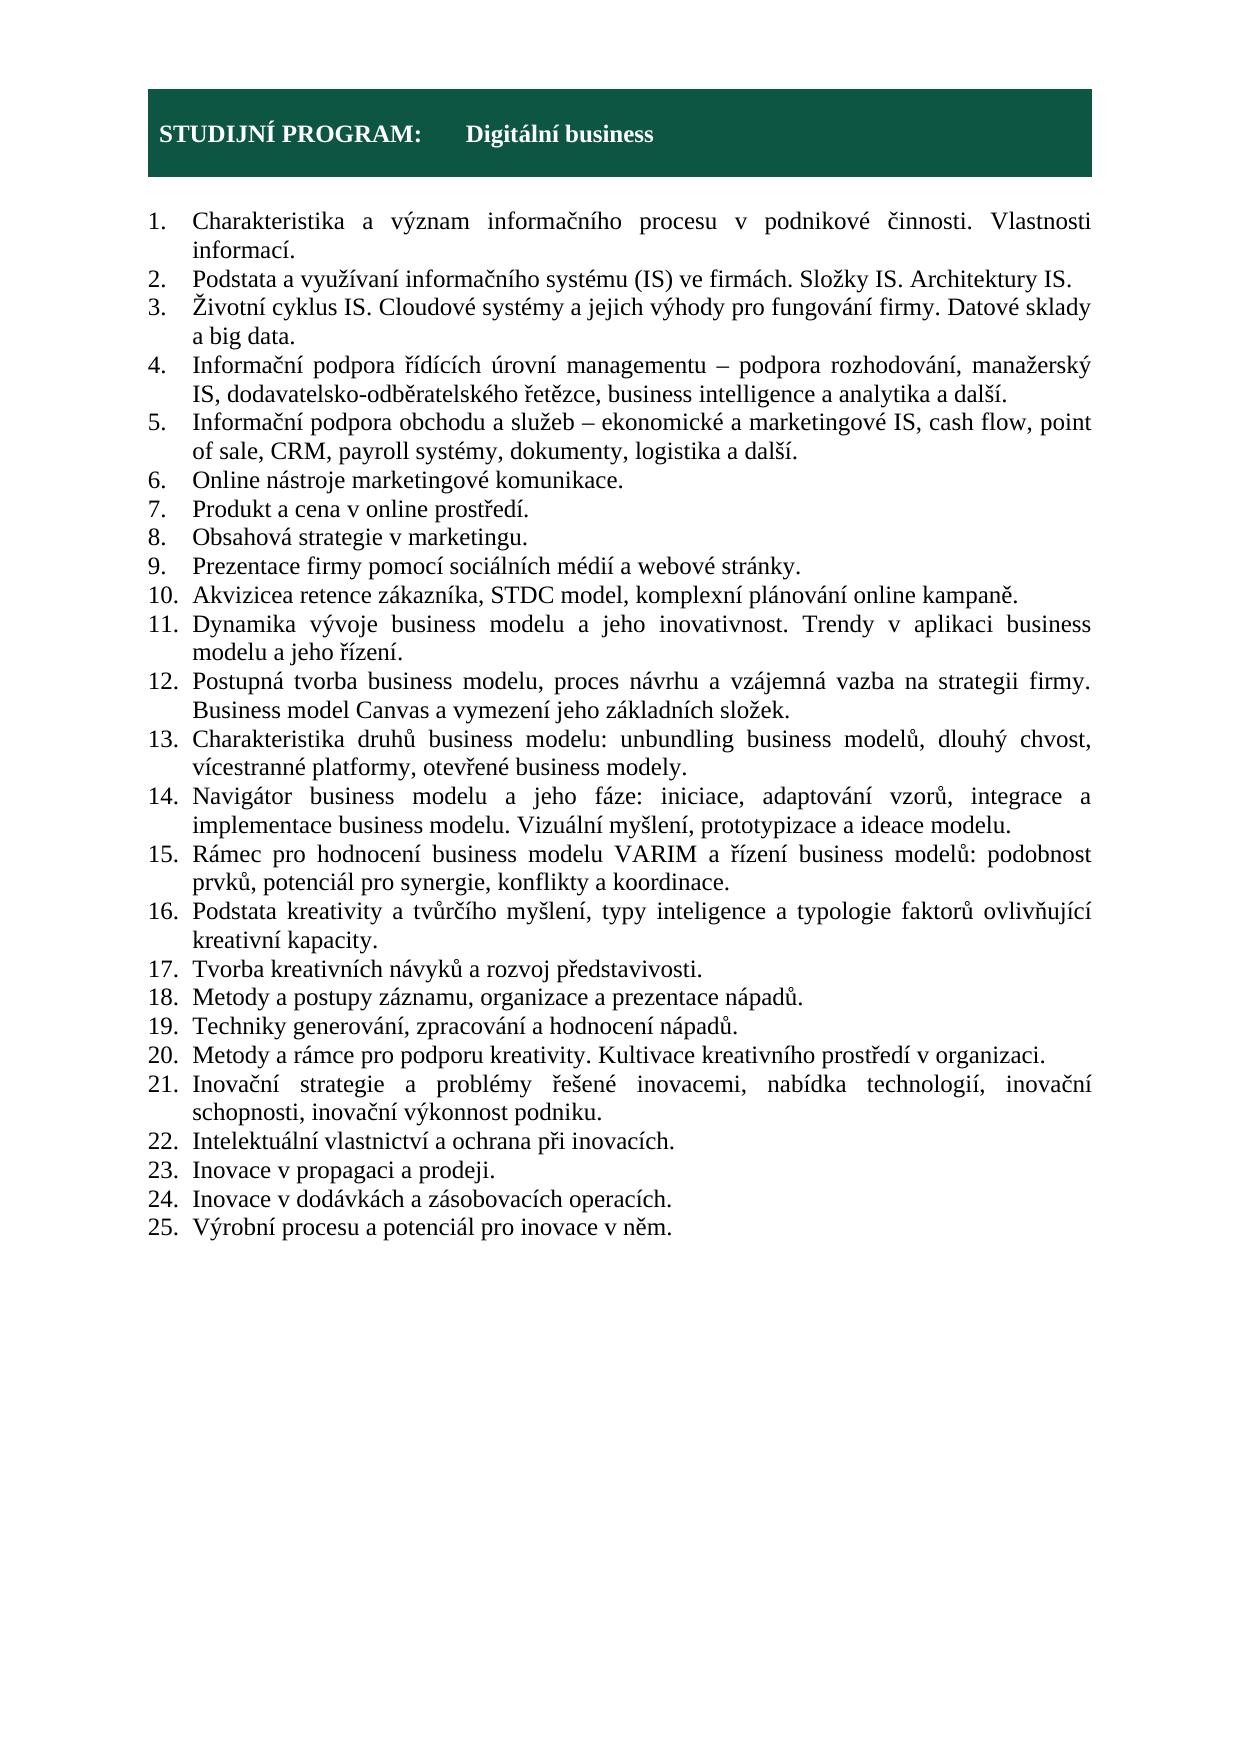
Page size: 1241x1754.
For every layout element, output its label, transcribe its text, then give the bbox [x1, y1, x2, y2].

list Podstata kreativity a tvůrčího myšlení, typy inteligence a typologie faktorů ovlivňující kreativní kapacity. [148, 896, 1092, 954]
list Inovační strategie a problémy řešené inovacemi, nabídka technologií, inovační schopnosti, inovační výkonnost podniku. [148, 1069, 1092, 1126]
list Tvorba kreativních návyků a rozvoj představivosti. [148, 954, 1092, 982]
list Postupná tvorba business modelu, proces návrhu a vzájemná vazba na strategii firmy. Business model Canvas a vymezení jeho základních složek. [148, 666, 1092, 724]
list Navigátor business modelu a jeho fáze: iniciace, adaptování vzorů, integrace a implementace business modelu. Vizuální myšlení, prototypizace a ideace modelu. [148, 781, 1092, 839]
list Výrobní procesu a potenciál pro inovace v něm. [148, 1212, 1092, 1241]
list Akvizicea retence zákazníka, STDC model, komplexní plánování online kampaně. [148, 580, 1092, 609]
list Obsahová strategie v marketingu. [148, 522, 1092, 551]
list Prezentace firmy pomocí sociálních médií a webové stránky. [148, 551, 1092, 580]
list Informační podpora řídících úrovní managementu – podpora rozhodování, manažerský IS, dodavatelsko-odběratelského řetězce, business intelligence a analytika a další. [148, 350, 1092, 407]
table_header STUDIJNÍ PROGRAM: Digitální business [148, 89, 1092, 177]
list Informační podpora obchodu a služeb – ekonomické a marketingové IS, cash flow, point of sale, CRM, payroll systémy, dokumenty, logistika a další. [148, 407, 1092, 465]
list Metody a postupy záznamu, organizace a prezentace nápadů. [148, 982, 1092, 1011]
list Inovace v dodávkách a zásobovacích operacích. [148, 1184, 1092, 1212]
list Charakteristika druhů business modelu: unbundling business modelů, dlouhý chvost, vícestranné platformy, otevřené business modely. [148, 724, 1092, 781]
list Životní cyklus IS. Cloudové systémy a jejich výhody pro fungování firmy. Datové sklady a big data. [148, 292, 1092, 350]
list Produkt a cena v online prostředí. [148, 494, 1092, 522]
list Dynamika vývoje business modelu a jeho inovativnost. Trendy v aplikaci business modelu a jeho řízení. [148, 609, 1092, 666]
list Techniky generování, zpracování a hodnocení nápadů. [148, 1011, 1092, 1040]
list Inovace v propagaci a prodeji. [148, 1155, 1092, 1184]
list Online nástroje marketingové komunikace. [148, 465, 1092, 494]
list Charakteristika a význam informačního procesu v podnikové činnosti. Vlastnosti informací. [148, 206, 1092, 264]
list Rámec pro hodnocení business modelu VARIM a řízení business modelů: podobnost prvků, potenciál pro synergie, konflikty a koordinace. [148, 839, 1092, 896]
list Intelektuální vlastnictví a ochrana při inovacích. [148, 1126, 1092, 1155]
list Metody a rámce pro podporu kreativity. Kultivace kreativního prostředí v organizaci. [148, 1040, 1092, 1069]
list Podstata a využívaní informačního systému (IS) ve firmách. Složky IS. Architektury IS. [148, 264, 1092, 292]
